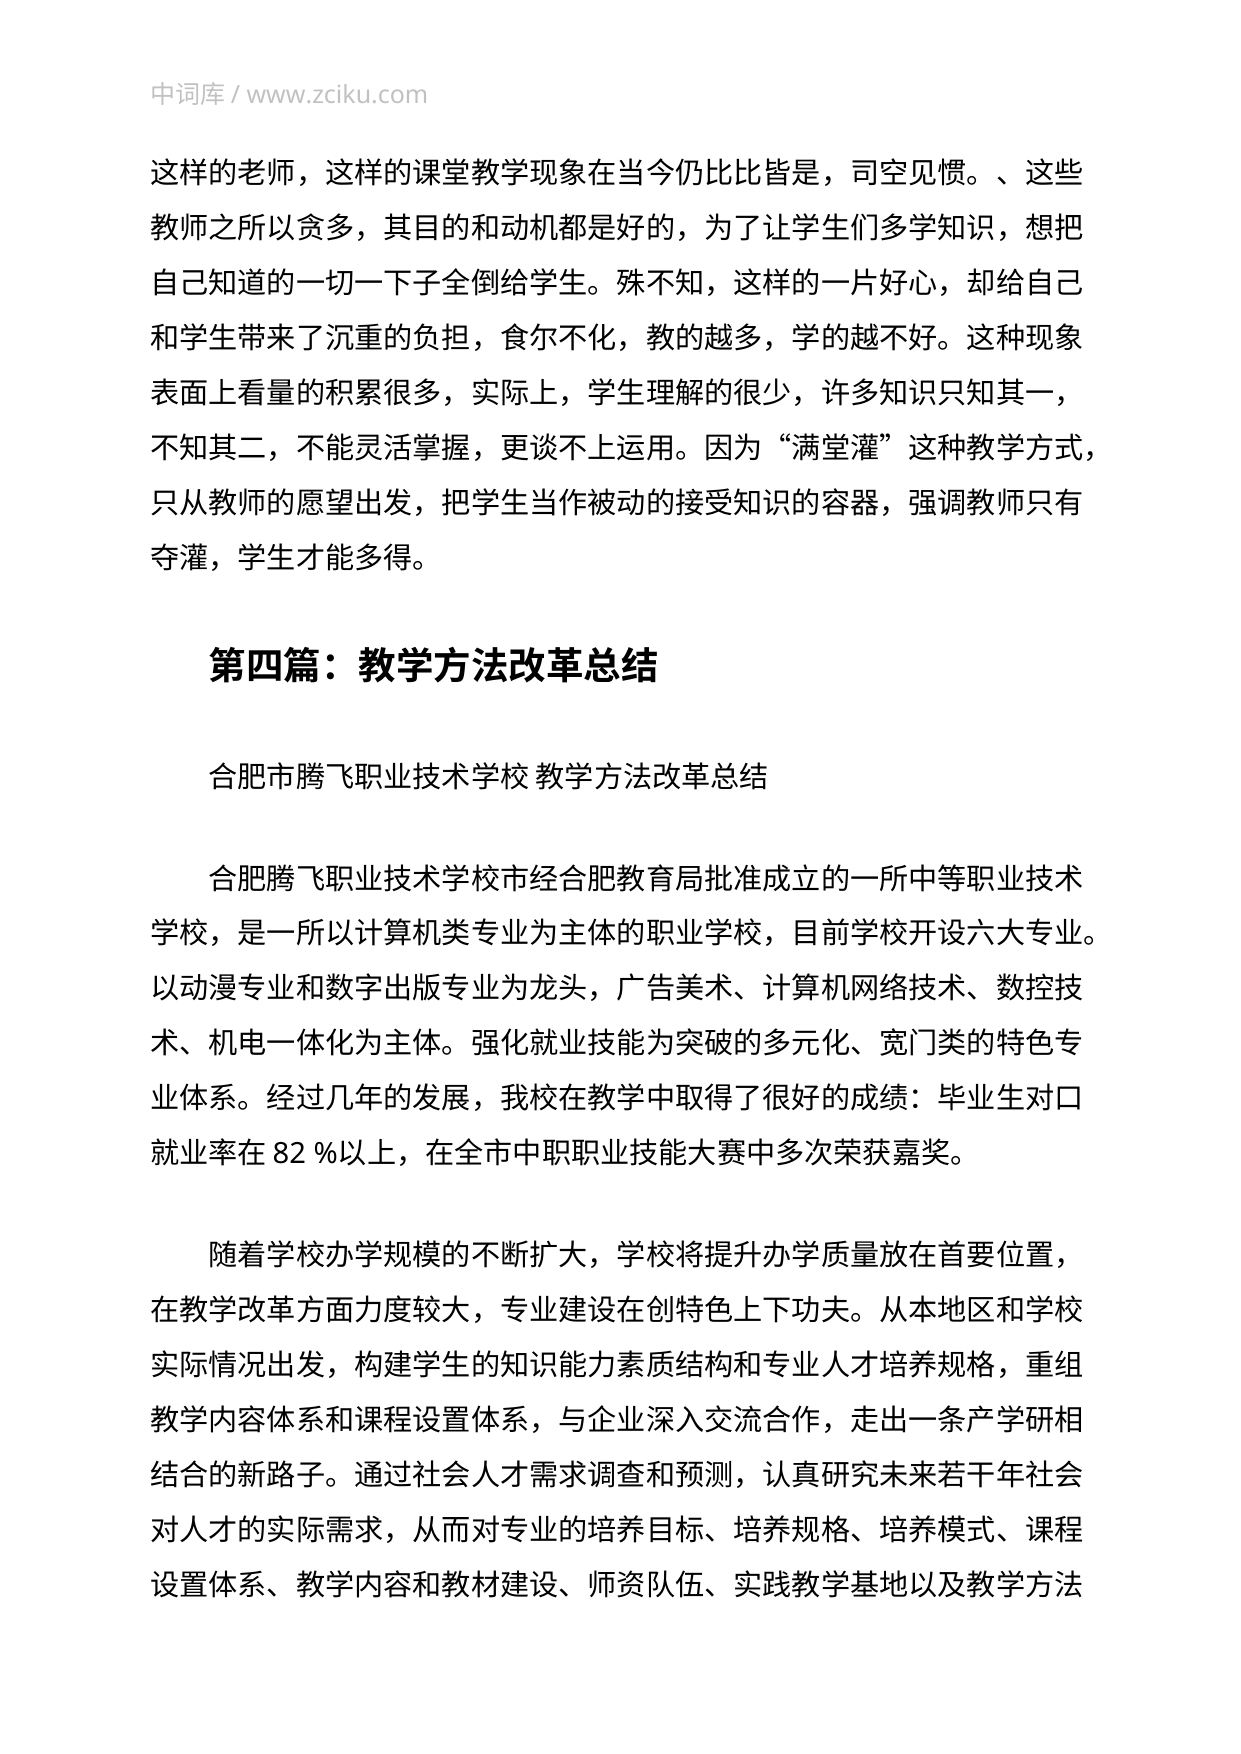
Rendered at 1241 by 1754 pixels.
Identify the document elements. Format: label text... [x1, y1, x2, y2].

text 合肥腾飞职业技术学校市经合肥教育局批准成立的一所中等职业技术学校，是一所以计算机类专业为主体的职业学校，目前学校开设六大专业。以动漫专业和数字出版专业为龙头，广告美术、计算机网络技术、数控技术、机电一体化为主体。强化就业技能为突破的多元化、宽门类的特色专业体系。经过几年的发展，我校在教学中取得了很好的成绩：毕业生对口就业率在82 %以上，在全市中职职业技能大赛中多次荣获嘉奖。 [150, 855, 1090, 1172]
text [150, 150, 1090, 577]
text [150, 1232, 1090, 1603]
text 第四篇：教学方法改革总结 [150, 636, 1090, 690]
text 合肥市腾飞职业技术学校 教学方法改革总结 [150, 753, 1090, 796]
